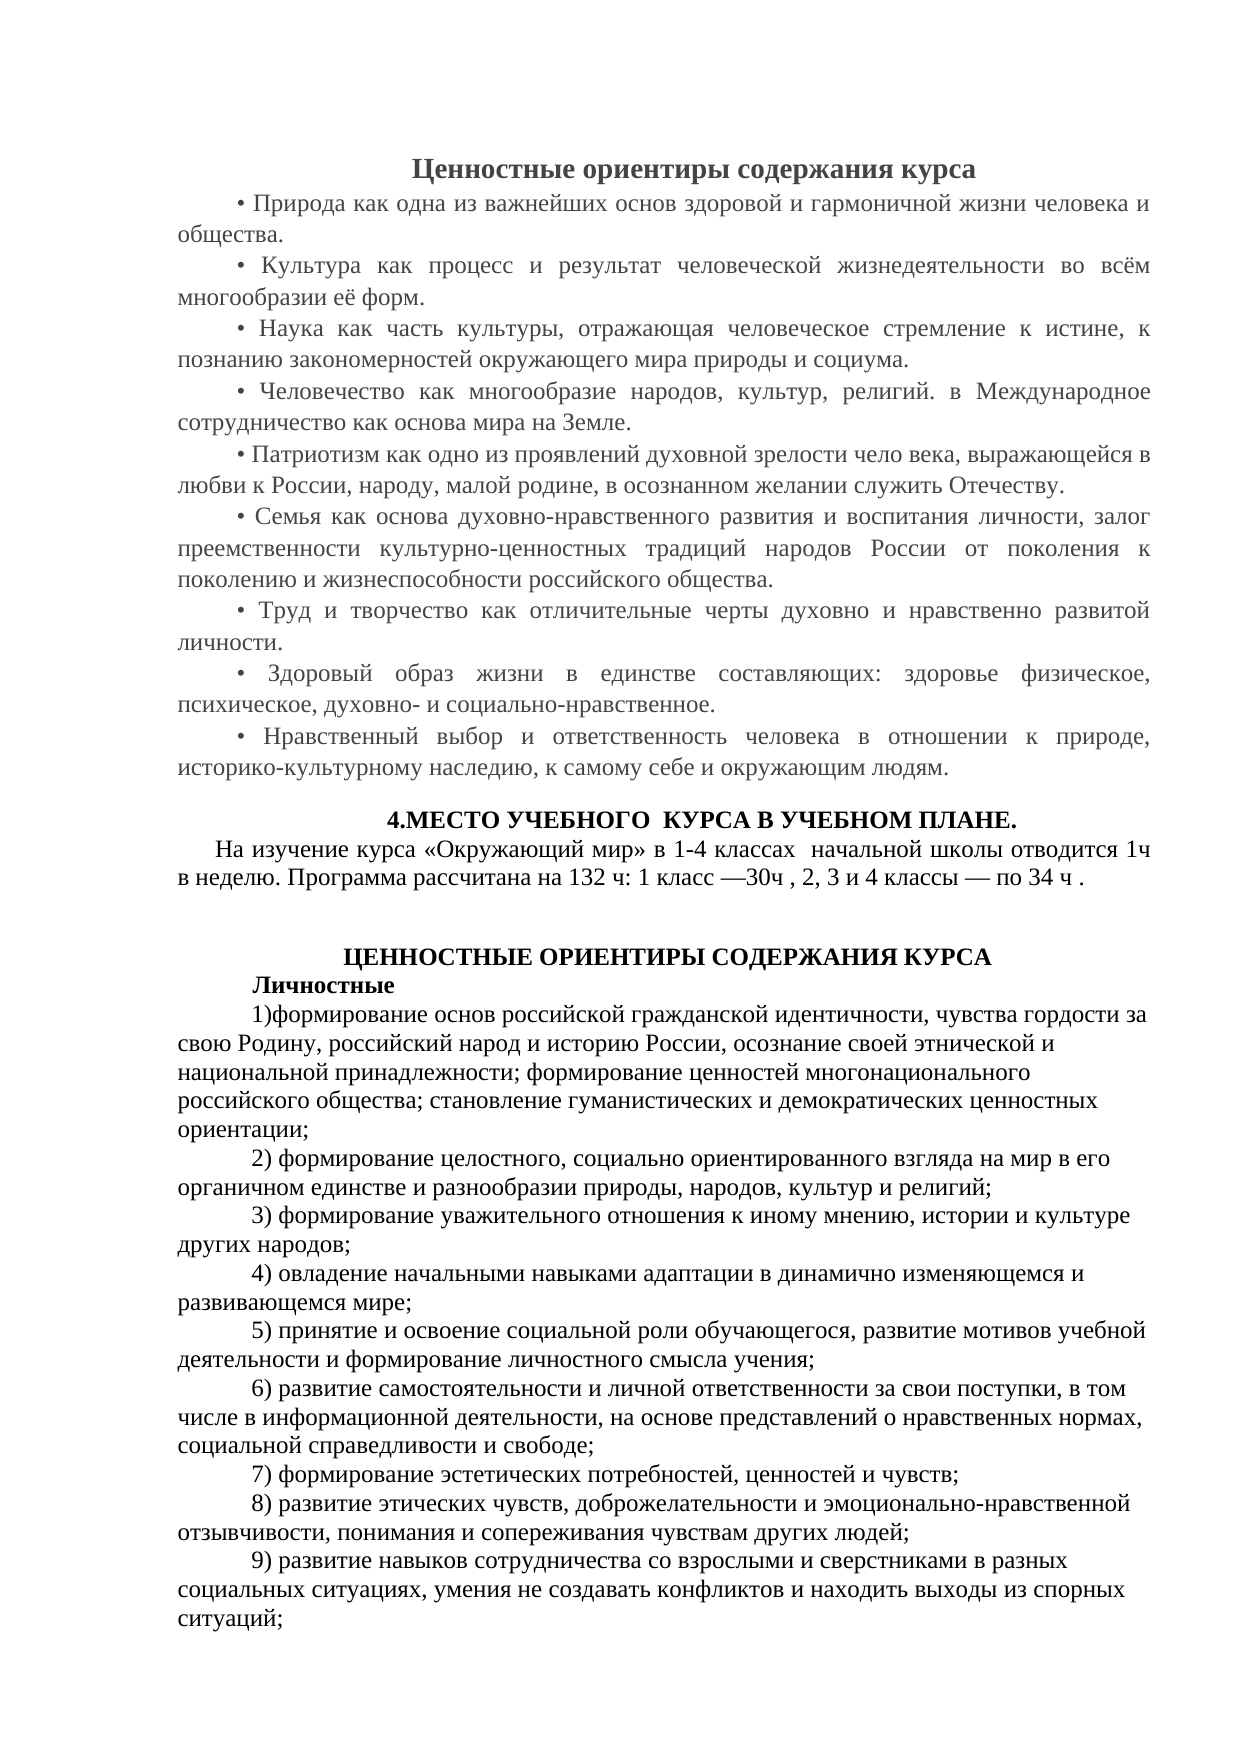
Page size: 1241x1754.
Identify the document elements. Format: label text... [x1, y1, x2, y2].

text • Труд и творчество как отличительные черты духовно и нравственно развитой личности. [177, 593, 1152, 656]
text 4) овладение начальными навыками адаптации в динамично изменяющемся и развивающемся мире; [177, 1258, 1152, 1315]
text • Нравственный выбор и ответственность человека в отношении к природе, историко-культурному наследию, к самому себе и окружающим людям. [177, 718, 1152, 781]
text 8) развитие этических чувств, доброжелательности и эмоционально-нравственной отзывчивости, понимания и сопереживания чувствам других людей; [177, 1488, 1152, 1545]
text • Здоровый образ жизни в единстве составляющих: здоровье физическое, психическое, духовно- и социально-нравственное. [177, 656, 1152, 718]
text 5) принятие и освоение социальной роли обучающегося, развитие мотивов учебной деятельности и формирование личностного смысла учения; [177, 1315, 1152, 1373]
text ЦЕННОСТНЫЕ ОРИЕНТИРЫ СОДЕРЖАНИЯ КУРСА [177, 942, 1152, 970]
text На изучение курса «Окружающий мир» в 1-4 классах начальной школы отводится 1ч в неделю. Программа рассчитана на 132 ч: 1 класс —30ч , 2, 3 и 4 классы — по 34 ч . [177, 834, 1152, 891]
text • Патриотизм как одно из проявлений духовной зрелости чело века, выражающейся в любви к России, народу, малой родине, в осознанном желании служить Отечеству. [177, 436, 1152, 499]
text • Семья как основа духовно-нравственного развития и воспитания личности, залог преемственности культурно-ценностных традиций народов России от поколения к поколению и жизнеспособности российского общества. [177, 499, 1152, 593]
text 2) формирование целостного, социально ориентированного взгляда на мир в его органичном единстве и разнообразии природы, народов, культур и религий; [177, 1143, 1152, 1200]
text 6) развитие самостоятельности и личной ответственности за свои поступки, в том числе в информационной деятельности, на основе представлений о нравственных нормах, социальной справедливости и свободе; [177, 1373, 1152, 1459]
text • Природа как одна из важнейших основ здоровой и гармоничной жизни человека и общества. [177, 185, 1152, 248]
text 1)формирование основ российской гражданской идентичности, чувства гордости за свою Родину, российский народ и историю России, осознание своей этнической и национальной принадлежности; формирование ценностей многонационального российского общества; становление гуманистических и демократических ценностных ориентации; [177, 999, 1152, 1143]
text 4.МЕСТО УЧЕБНОГО КУРСА В УЧЕБНОМ ПЛАНЕ. [252, 805, 1152, 834]
text • Наука как часть культуры, отражающая человеческое стремление к истине, к познанию закономерностей окружающего мира природы и социума. [177, 311, 1152, 373]
text 3) формирование уважительного отношения к иному мнению, истории и культуре других народов; [177, 1200, 1152, 1258]
text Личностные [177, 970, 1152, 999]
text • Человечество как многообразие народов, культур, религий. в Международное сотрудничество как основа мира на Земле. [177, 373, 1152, 436]
text 9) развитие навыков сотрудничества со взрослыми и сверстниками в разных социальных ситуациях, умения не создавать конфликтов и находить выходы из спорных ситуаций; [177, 1545, 1152, 1632]
text • Культура как процесс и результат человеческой жизнедеятельности во всём многообразии её форм. [177, 248, 1152, 311]
text Ценностные ориентиры содержания курса [177, 152, 1152, 185]
text 7) формирование эстетических потребностей, ценностей и чувств; [177, 1459, 1152, 1488]
